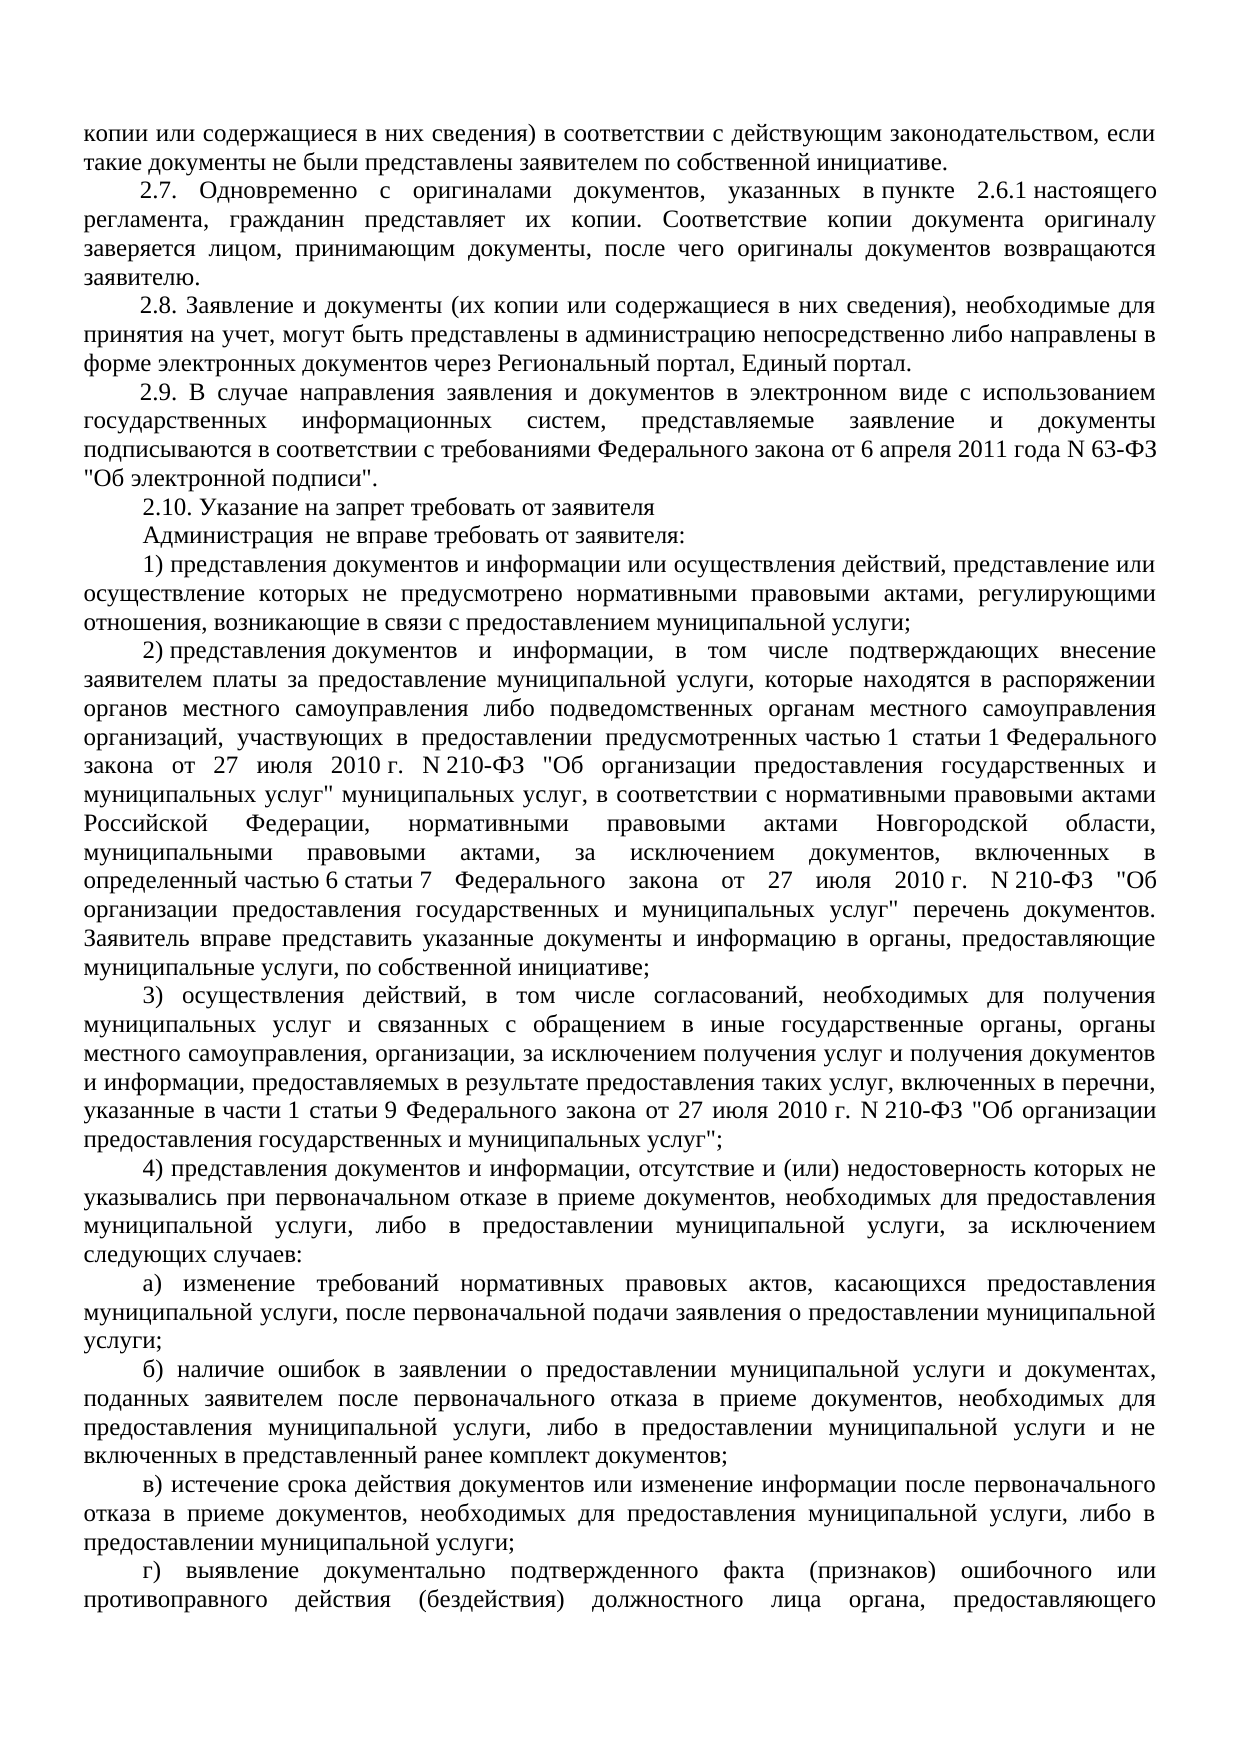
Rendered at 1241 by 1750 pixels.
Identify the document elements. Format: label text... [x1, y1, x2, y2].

text 2.7. Одновременно с оригиналами документов, указанных в пункте 2.6.1 настоящего регламента, гражданин представляет их копии. Соответствие копии документа оригиналу заверяется лицом, принимающим документы, после чего оригиналы документов возвращаются заявителю. [83, 176, 1157, 291]
text 2.8. Заявление и документы (их копии или содержащиеся в них сведения), необходимые для принятия на учет, могут быть представлены в администрацию непосредственно либо направлены в форме электронных документов через Региональный портал, Единый портал. [83, 291, 1157, 377]
text 2.10. Указание на запрет требовать от заявителя [83, 492, 1157, 521]
text 2.9. В случае направления заявления и документов в электронном виде с использованием государственных информационных систем, представляемые заявление и документы подписываются в соответствии с требованиями Федерального закона от 6 апреля 2011 года N 63-ФЗ "Об электронной подписи". [83, 377, 1157, 492]
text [83, 118, 1157, 176]
text 1) представления документов и информации или осуществления действий, представление или осуществление которых не предусмотрено нормативными правовыми актами, регулирующими отношения, возникающие в связи с предоставлением муниципальной услуги; [83, 549, 1157, 636]
text а) изменение требований нормативных правовых актов, касающихся предоставления муниципальной услуги, после первоначальной подачи заявления о предоставлении муниципальной услуги; [83, 1268, 1157, 1354]
text 2) представления документов и информации, в том числе подтверждающих внесение заявителем платы за предоставление муниципальной услуги, которые находятся в распоряжении органов местного самоуправления либо подведомственных органам местного самоуправления организаций, участвующих в предоставлении предусмотренных частью 1 статьи 1 Федерального закона от 27 июля 2010 г. N 210-ФЗ "Об организации предоставления государственных и муниципальных услуг" муниципальных услуг, в соответствии с нормативными правовыми актами Российской Федерации, нормативными правовыми актами Новгородской области, муниципальными правовыми актами, за исключением документов, включенных в определенный частью 6 статьи 7 Федерального закона от 27 июля 2010 г. N 210-ФЗ "Об организации предоставления государственных и муниципальных услуг" перечень документов. Заявитель вправе представить указанные документы и информацию в органы, предоставляющие муниципальные услуги, по собственной инициативе; [83, 636, 1157, 981]
text 4) представления документов и информации, отсутствие и (или) недостоверность которых не указывались при первоначальном отказе в приеме документов, необходимых для предоставления муниципальной услуги, либо в предоставлении муниципальной услуги, за исключением следующих случаев: [83, 1153, 1157, 1268]
text в) истечение срока действия документов или изменение информации после первоначального отказа в приеме документов, необходимых для предоставления муниципальной услуги, либо в предоставлении муниципальной услуги; [83, 1469, 1157, 1556]
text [83, 1556, 1157, 1613]
text Администрация не вправе требовать от заявителя: [83, 521, 1157, 549]
text б) наличие ошибок в заявлении о предоставлении муниципальной услуги и документах, поданных заявителем после первоначального отказа в приеме документов, необходимых для предоставления муниципальной услуги, либо в предоставлении муниципальной услуги и не включенных в представленный ранее комплект документов; [83, 1354, 1157, 1469]
text 3) осуществления действий, в том числе согласований, необходимых для получения муниципальных услуг и связанных с обращением в иные государственные органы, органы местного самоуправления, организации, за исключением получения услуг и получения документов и информации, предоставляемых в результате предоставления таких услуг, включенных в перечни, указанные в части 1 статьи 9 Федерального закона от 27 июля 2010 г. N 210-ФЗ "Об организации предоставления государственных и муниципальных услуг"; [83, 981, 1157, 1153]
